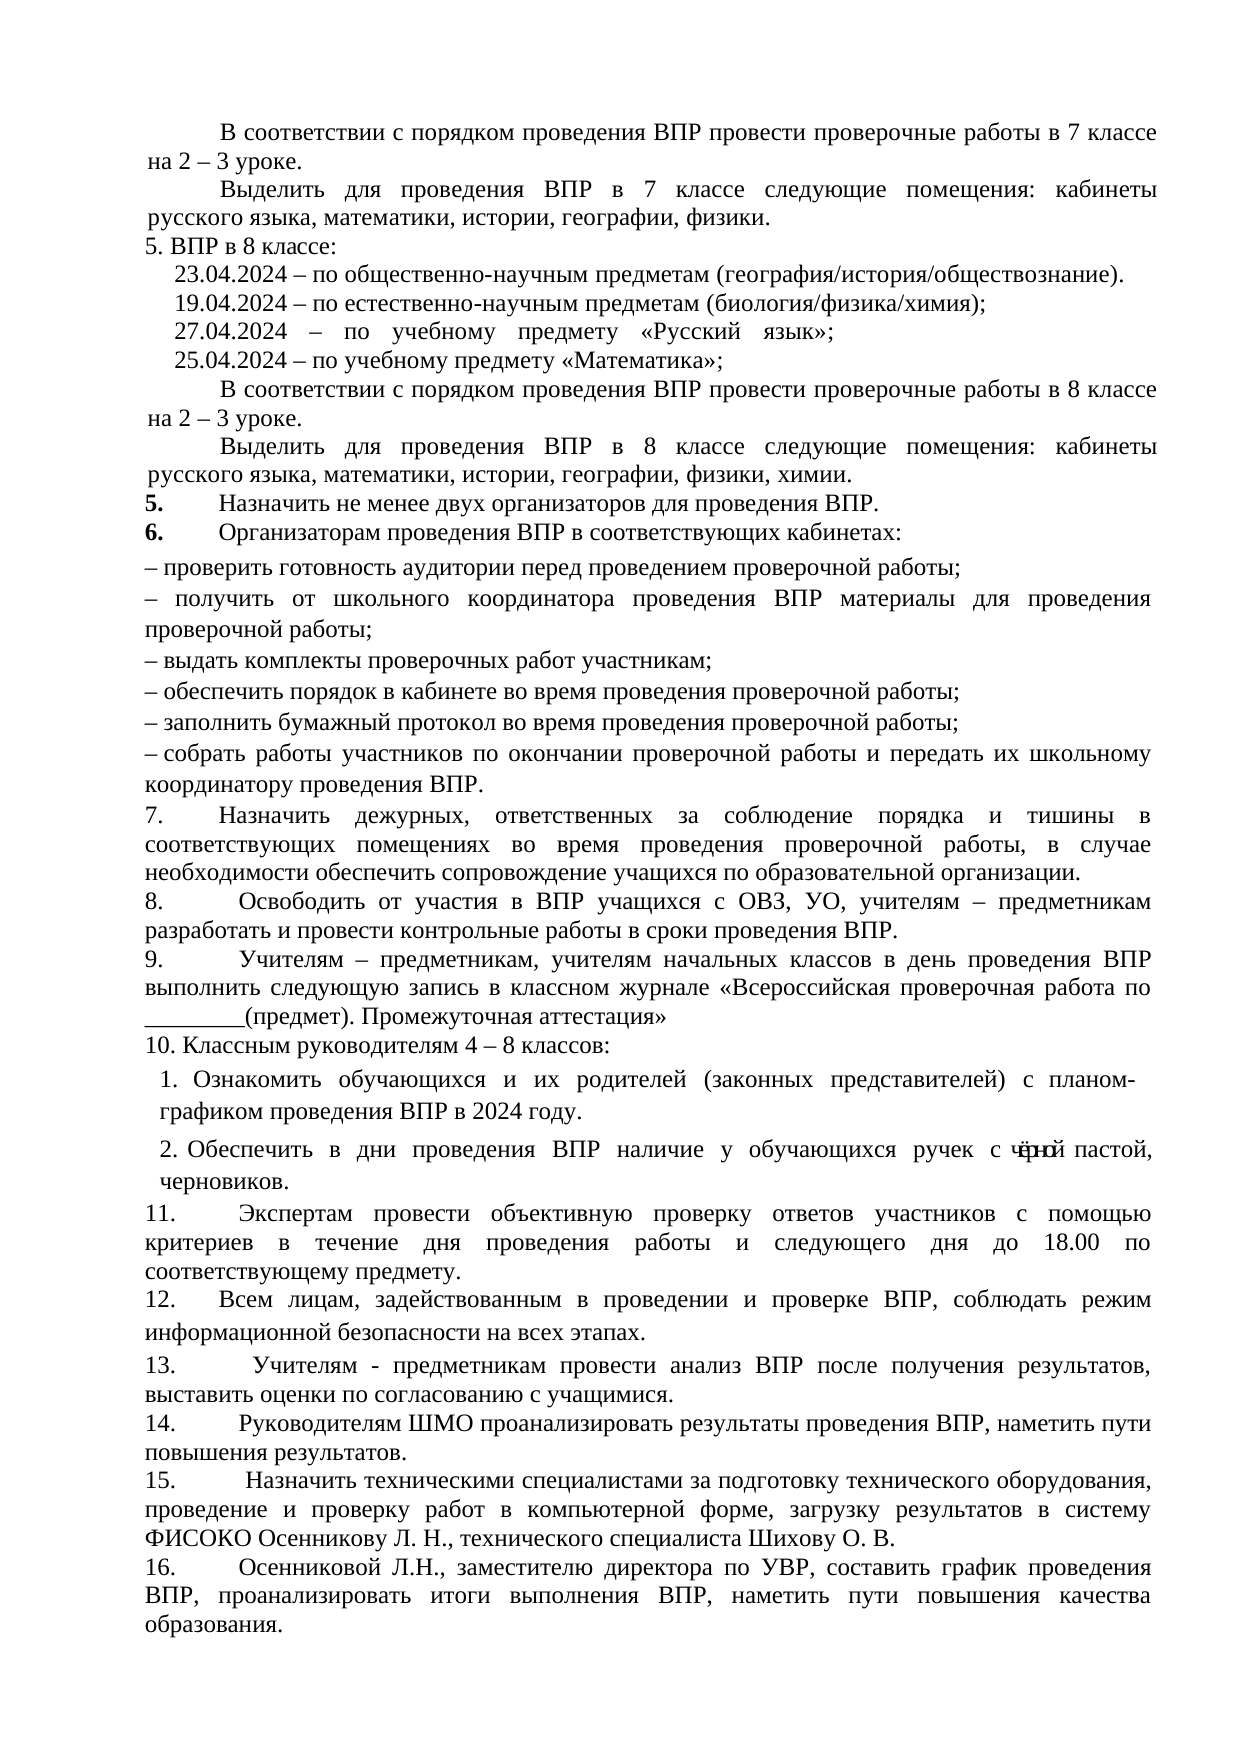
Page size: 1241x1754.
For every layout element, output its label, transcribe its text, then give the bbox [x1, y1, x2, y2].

list Назначить техническими специалистами за подготовку технического оборудования, проведение и проверку работ в компьютерной форме, загрузку результатов в систему ФИСОКО Осенникову Л. Н., технического специалиста Шихову О. В. [144, 1466, 1152, 1552]
list Осенниковой Л.Н., заместителю директора по УВР, составить график проведения ВПР, проанализировать итоги выполнения ВПР, наметить пути повышения качества образования. [144, 1552, 1152, 1638]
text Выделить для проведения ВПР в 8 классе следующие помещения: кабинеты русского языка, математики, истории, географии, физики, химии. [147, 432, 1157, 488]
text – проверить готовность аудитории перед проведением проверочной работы; [144, 552, 1152, 580]
list Экспертам провести объективную проверку ответов участников с помощью критериев в течение дня проведения работы и следующего дня до 18.00 по соответствующему предмету. [144, 1198, 1152, 1284]
text 27.04.2024 – по учебному предмету «Русский язык»; 25.04.2024 – по учебному предмету «Математика»; [174, 317, 834, 374]
list Учителям - предметникам провести анализ ВПР после получения результатов, выставить оценки по согласованию с учащимися. [144, 1351, 1152, 1408]
list Организаторам проведения ВПР в соответствующих кабинетах: [144, 517, 1152, 545]
text – обеспечить порядок в кабинете во время проведения проверочной работы; [144, 676, 1152, 704]
text 1. Ознакомить обучающихся и их родителей (законных представителей) с планом-графиком проведения ВПР в 2024 году. [159, 1064, 1136, 1124]
list Руководителям ШМО проанализировать результаты проведения ВПР, наметить пути повышения результатов. [144, 1408, 1152, 1466]
list Назначить не менее двух организаторов для проведения ВПР. [144, 488, 1152, 517]
text 2. Обеспечить в дни проведения ВПР наличие у обучающихся ручек с чёрной пастой, черновиков. [159, 1134, 1153, 1195]
text – получить от школьного координатора проведения ВПР материалы для проведения проверочной работы; [144, 583, 1152, 642]
text – заполнить бумажный протокол во время проведения проверочной работы; [144, 707, 1152, 736]
text В соответствии с порядком проведения ВПР провести проверочные работы в 8 классе на 2 – 3 уроке. [147, 374, 1157, 432]
text Выделить для проведения ВПР в 7 классе следующие помещения: кабинеты русского языка, математики, истории, географии, физики. [147, 175, 1157, 231]
text 5. ВПР в 8 классе: [144, 231, 1154, 260]
text 19.04.2024 – по естественно-научным предметам (биология/физика/химия); [174, 289, 1131, 317]
text – собрать работы участников по окончании проверочной работы и передать их школьному координатору проведения ВПР. [144, 738, 1152, 798]
list Освободить от участия в ВПР учащихся с ОВЗ, УО, учителям – предметникам разработать и провести контрольные работы в сроки проведения ВПР. [144, 886, 1152, 944]
list Назначить дежурных, ответственных за соблюдение порядка и тишины в соответствующих помещениях во время проведения проверочной работы, в случае необходимости обеспечить сопровождение учащихся по образовательной организации. [144, 800, 1152, 886]
text В соответствии с порядком проведения ВПР провести проверочные работы в 7 классе на 2 – 3 уроке. [147, 117, 1157, 175]
text – выдать комплекты проверочных работ участникам; [144, 645, 1152, 673]
list Всем лицам, задействованным в проведении и проверке ВПР, соблюдать режим информационной безопасности на всех этапах. [144, 1284, 1152, 1346]
text 23.04.2024 – по общественно-научным предметам (география/история/обществознание). [174, 260, 1131, 288]
list Классным руководителям 4 – 8 классов: [144, 1030, 1152, 1059]
list Учителям – предметникам, учителям начальных классов в день проведения ВПР выполнить следующую запись в классном журнале «Всероссийская проверочная работа по ________(предмет). Промежуточная аттестация» [144, 944, 1152, 1030]
